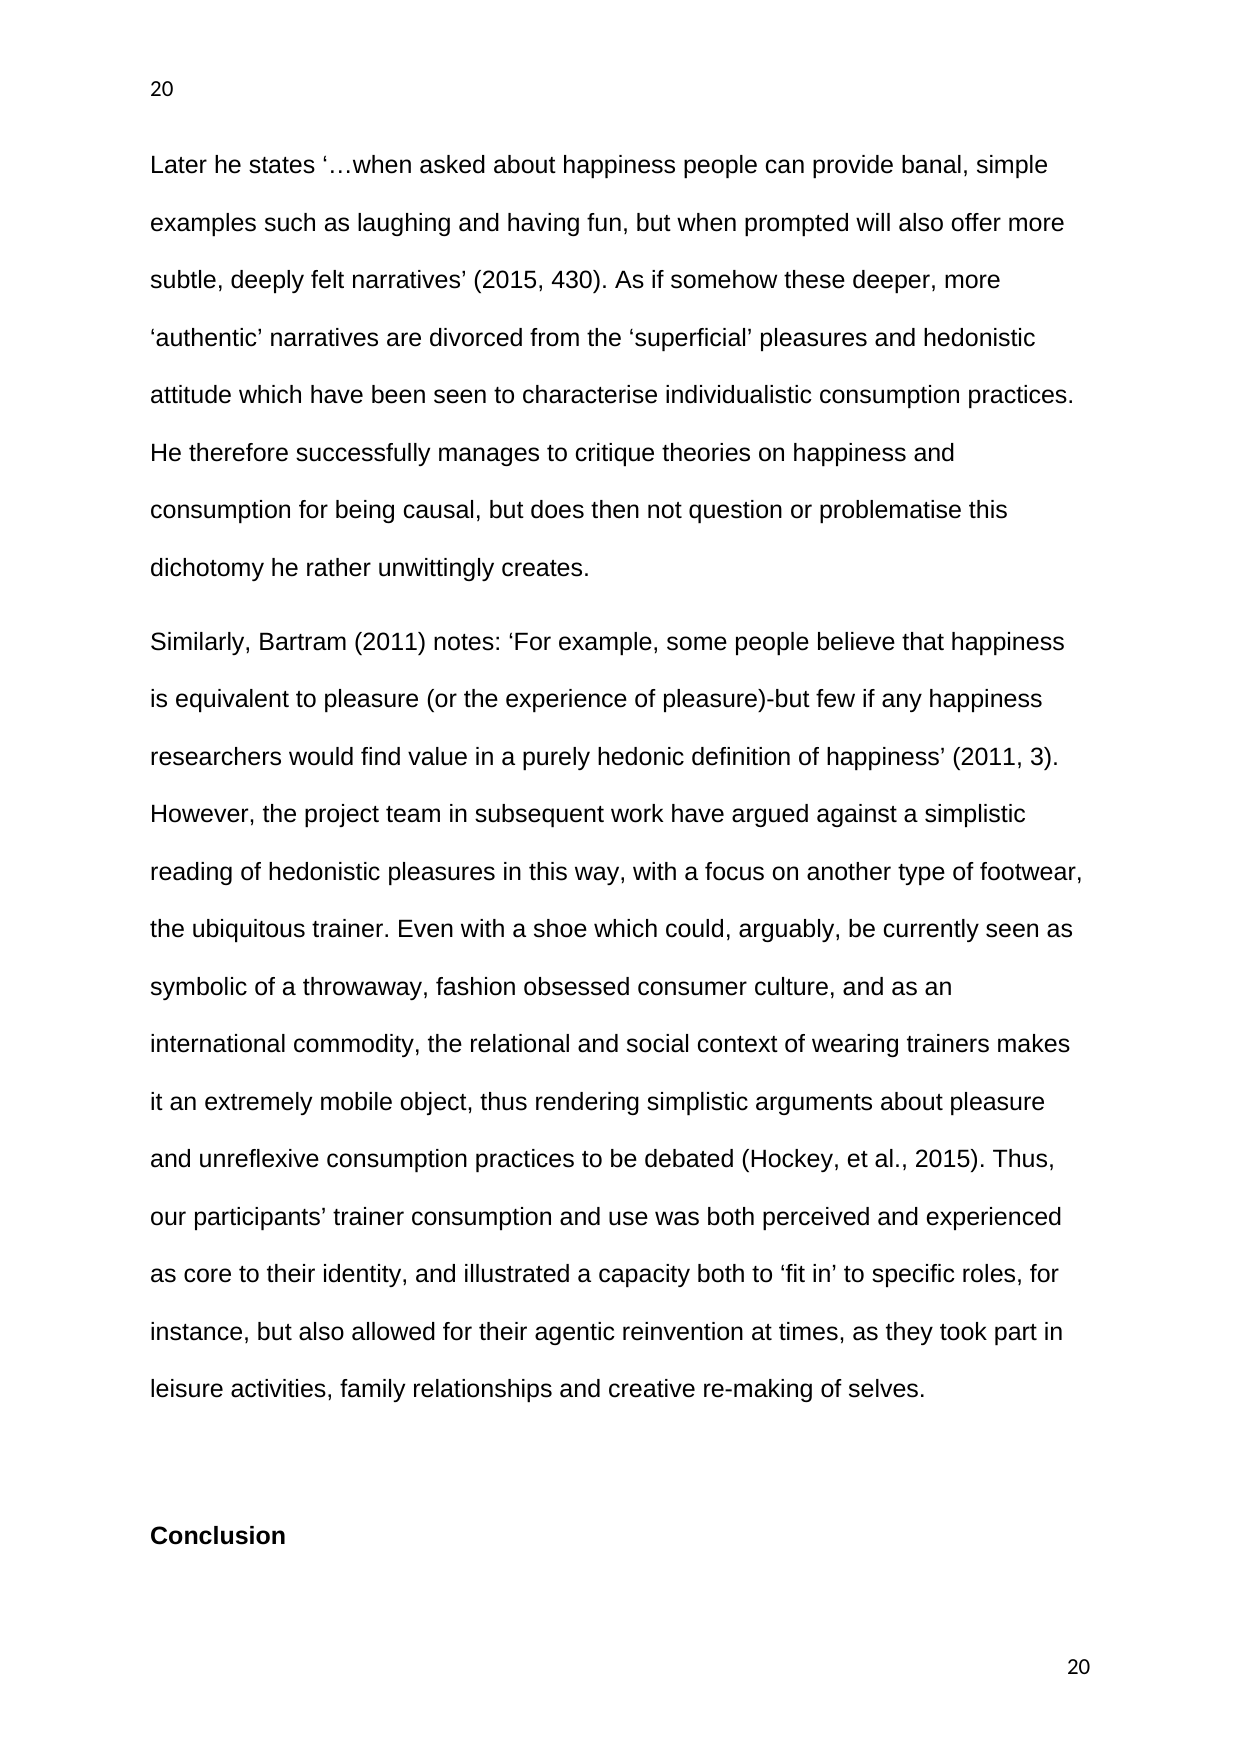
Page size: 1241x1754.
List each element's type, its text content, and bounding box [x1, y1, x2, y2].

text Similarly, Bartram (2011) notes: ‘For example, some people believe that happiness is equivalent to pleasure (or the experience of pleasure)-but few if any happiness researchers would find value in a purely hedonic definition of happiness’ (2011, 3). However, the project team in subsequent work have argued against a simplistic reading of hedonistic pleasures in this way, with a focus on another type of footwear, the ubiquitous trainer. Even with a shoe which could, arguably, be currently seen as symbolic of a throwaway, fashion obsessed consumer culture, and as an international commodity, the relational and social context of wearing trainers makes it an extremely mobile object, thus rendering simplistic arguments about pleasure and unreflexive consumption practices to be debated (Hockey, et al., 2015). Thus, our participants’ trainer consumption and use was both perceived and experienced as core to their identity, and illustrated a capacity both to ‘fit in’ to specific roles, for instance, but also allowed for their agentic reinvention at times, as they took part in leisure activities, family relationships and creative re-making of selves. [150, 627, 1090, 1403]
text Conclusion [150, 1521, 1090, 1550]
text Later he states ‘…when asked about happiness people can provide banal, simple examples such as laughing and having fun, but when prompted will also offer more subtle, deeply felt narratives’ (2015, 430). As if somehow these deeper, more ‘authentic’ narratives are divorced from the ‘superficial’ pleasures and hedonistic attitude which have been seen to characterise individualistic consumption practices. He therefore successfully manages to critique theories on happiness and consumption for being causal, but does then not question or problematise this dichotomy he rather unwittingly creates. [150, 150, 1090, 581]
